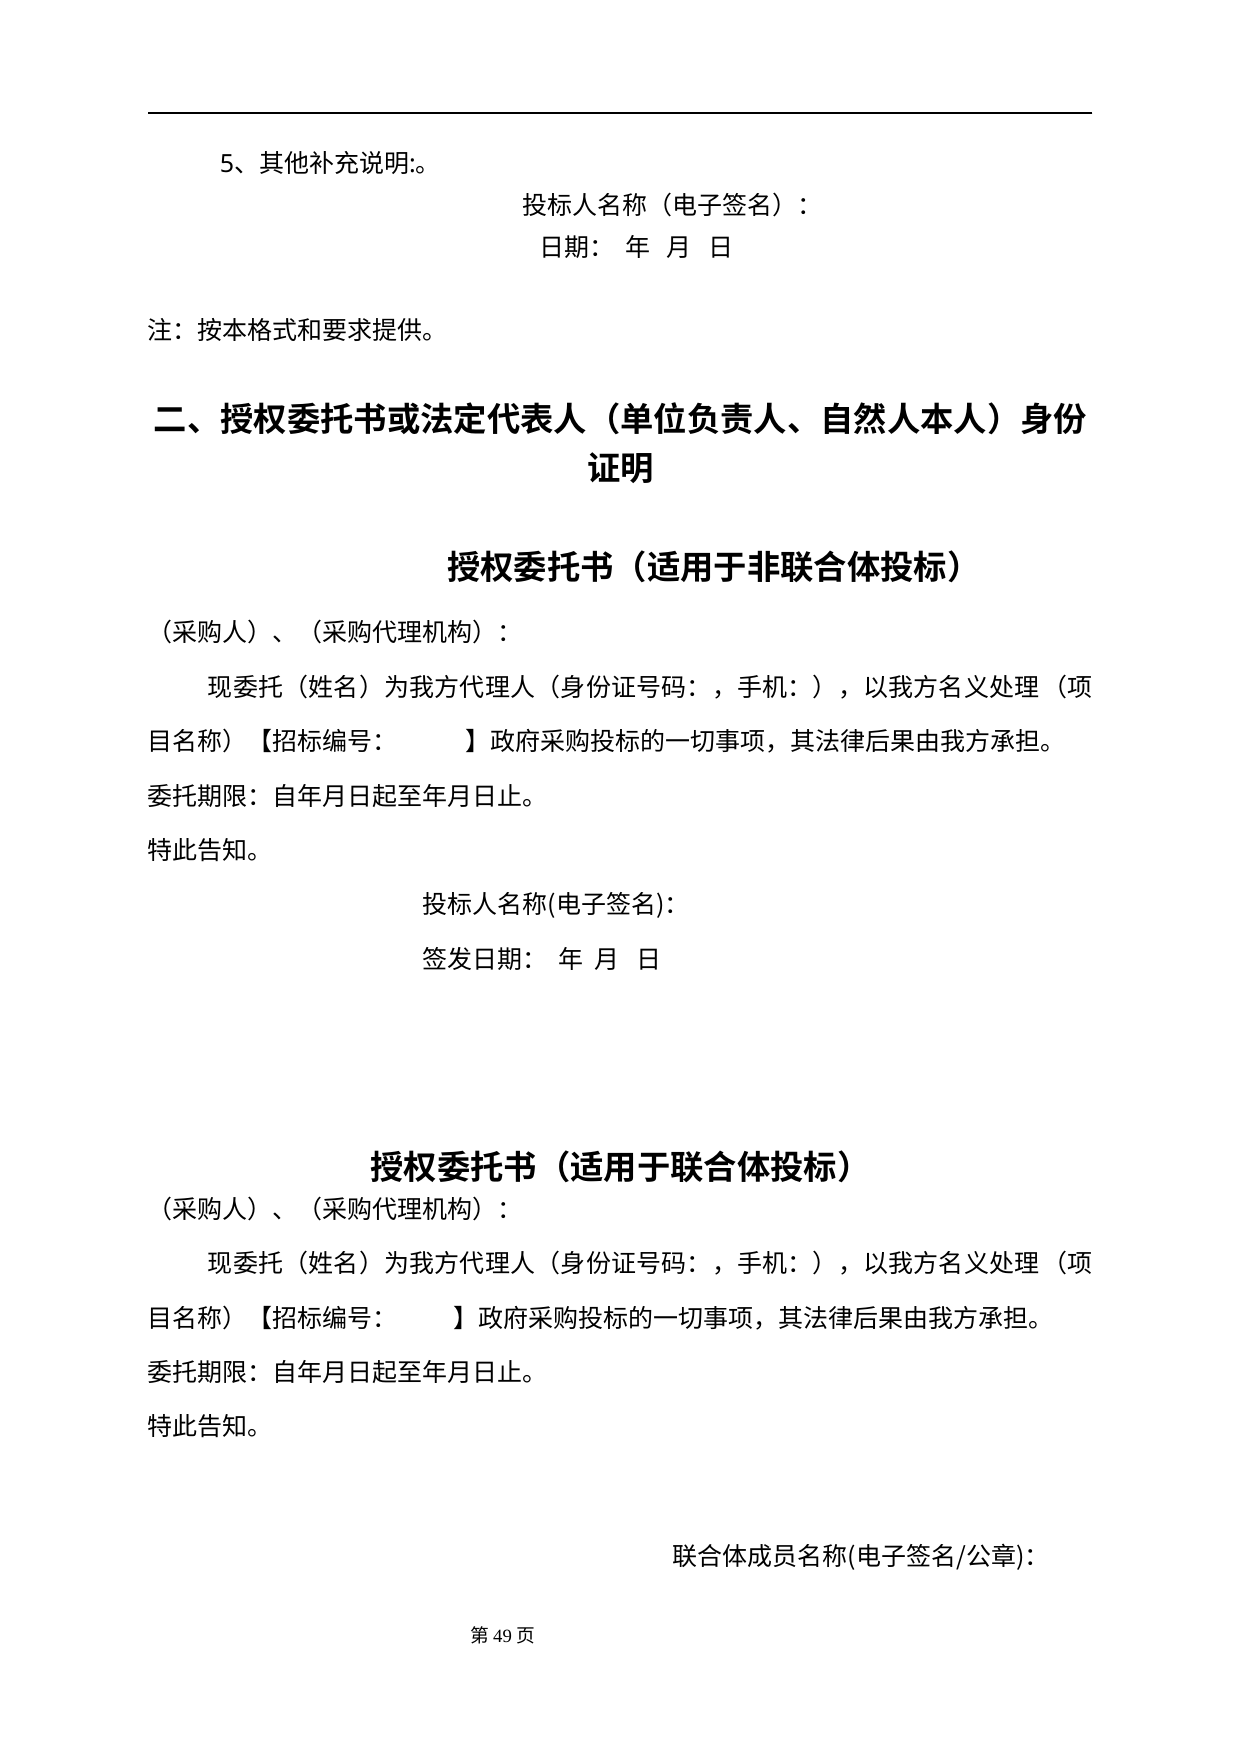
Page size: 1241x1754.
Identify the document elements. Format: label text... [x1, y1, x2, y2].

text 签发日期： 年 月 日 [148, 939, 1092, 975]
text 注：按本格式和要求提供。 [148, 306, 1049, 348]
text 委托期限：自年月日起至年月日止。 [148, 1352, 1092, 1389]
text （采购人）、（采购代理机构）： [148, 613, 1092, 649]
text 投标人名称(电子签名)： [148, 885, 1092, 921]
text 联合体成员名称(电子签名/公章)： [148, 1536, 1092, 1573]
text 现委托（姓名）为我方代理人（身份证号码：，手机：），以我方名义处理（项目名称）【招标编号： 】政府采购投标的一切事项，其法律后果由我方承担。 [148, 1244, 1092, 1334]
text （采购人）、（采购代理机构）： [148, 1189, 1092, 1226]
text 现委托（姓名）为我方代理人（身份证号码：，手机：），以我方名义处理（项目名称）【招标编号： 】政府采购投标的一切事项，其法律后果由我方承担。 [148, 667, 1092, 758]
text 授权委托书（适用于联合体投标） [148, 1141, 1092, 1189]
text 特此告知。 [148, 1407, 1092, 1443]
text 二、授权委托书或法定代表人（单位负责人、自然人本人）身份证明 [148, 393, 1092, 489]
text 投标人名称（电子签名）： [148, 181, 1092, 223]
text 5、其他补充说明:。 [169, 139, 1092, 181]
text 特此告知。 [148, 830, 1092, 867]
text 委托期限：自年月日起至年月日止。 [148, 776, 1092, 812]
text 授权委托书（适用于非联合体投标） [148, 541, 1092, 589]
text 日期： 年 月 日 [148, 223, 1092, 264]
